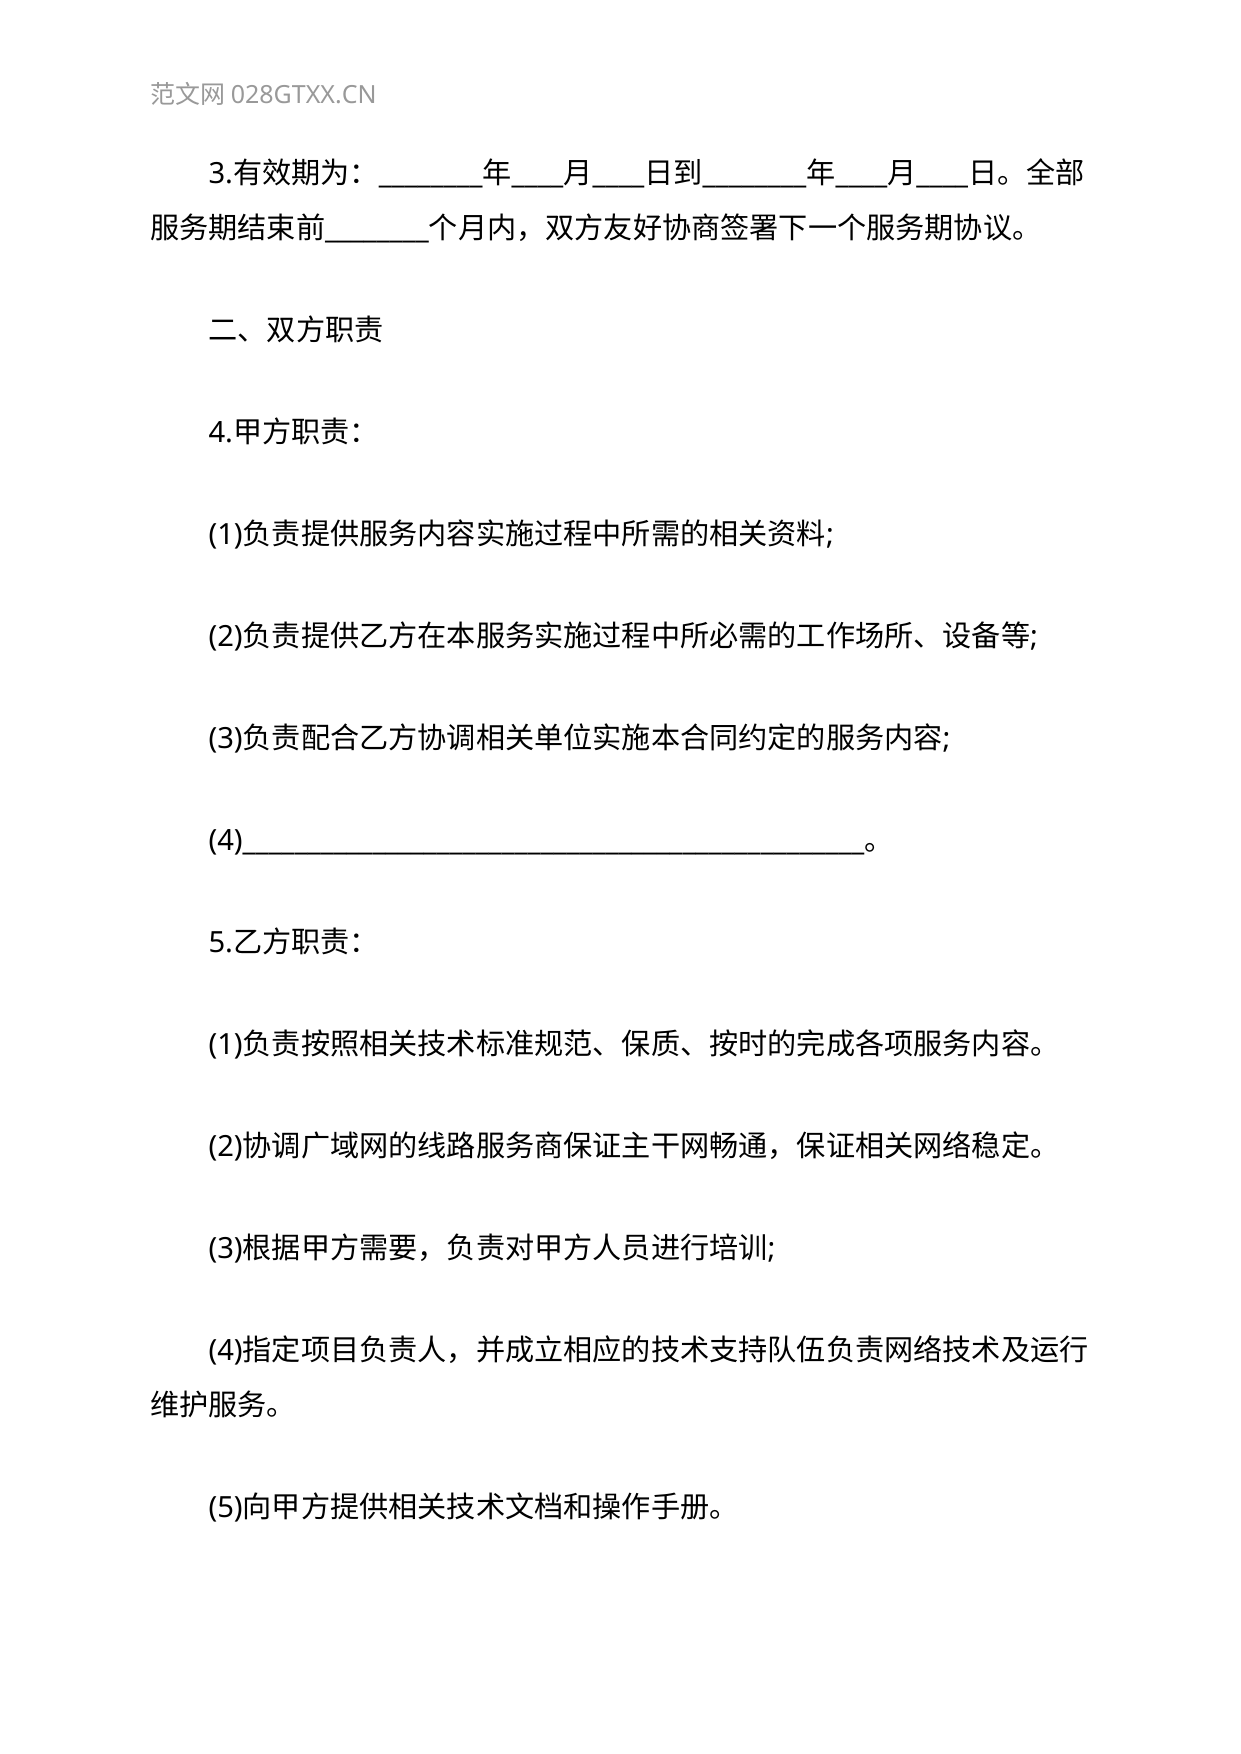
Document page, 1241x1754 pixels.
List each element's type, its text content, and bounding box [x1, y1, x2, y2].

text 4.甲方职责： [150, 409, 1090, 451]
text (3)负责配合乙方协调相关单位实施本合同约定的服务内容; [150, 715, 1090, 757]
text 3.有效期为：________年____月____日到________年____月____日。全部服务期结束前________个月内，双方友好协商签署下一个服务期协议。 [150, 150, 1090, 247]
text (2)负责提供乙方在本服务实施过程中所必需的工作场所、设备等; [150, 613, 1090, 655]
text (1)负责提供服务内容实施过程中所需的相关资料; [150, 511, 1090, 553]
text (1)负责按照相关技术标准规范、保质、按时的完成各项服务内容。 [150, 1021, 1090, 1063]
text (3)根据甲方需要，负责对甲方人员进行培训; [150, 1224, 1090, 1267]
text (4)指定项目负责人，并成立相应的技术支持队伍负责网络技术及运行维护服务。 [150, 1327, 1090, 1424]
text 二、双方职责 [150, 307, 1090, 349]
text 5.乙方职责： [150, 919, 1090, 961]
text (2)协调广域网的线路服务商保证主干网畅通，保证相关网络稳定。 [150, 1123, 1090, 1165]
text (4)________________________________________________。 [150, 817, 1090, 859]
text (5)向甲方提供相关技术文档和操作手册。 [150, 1483, 1090, 1526]
